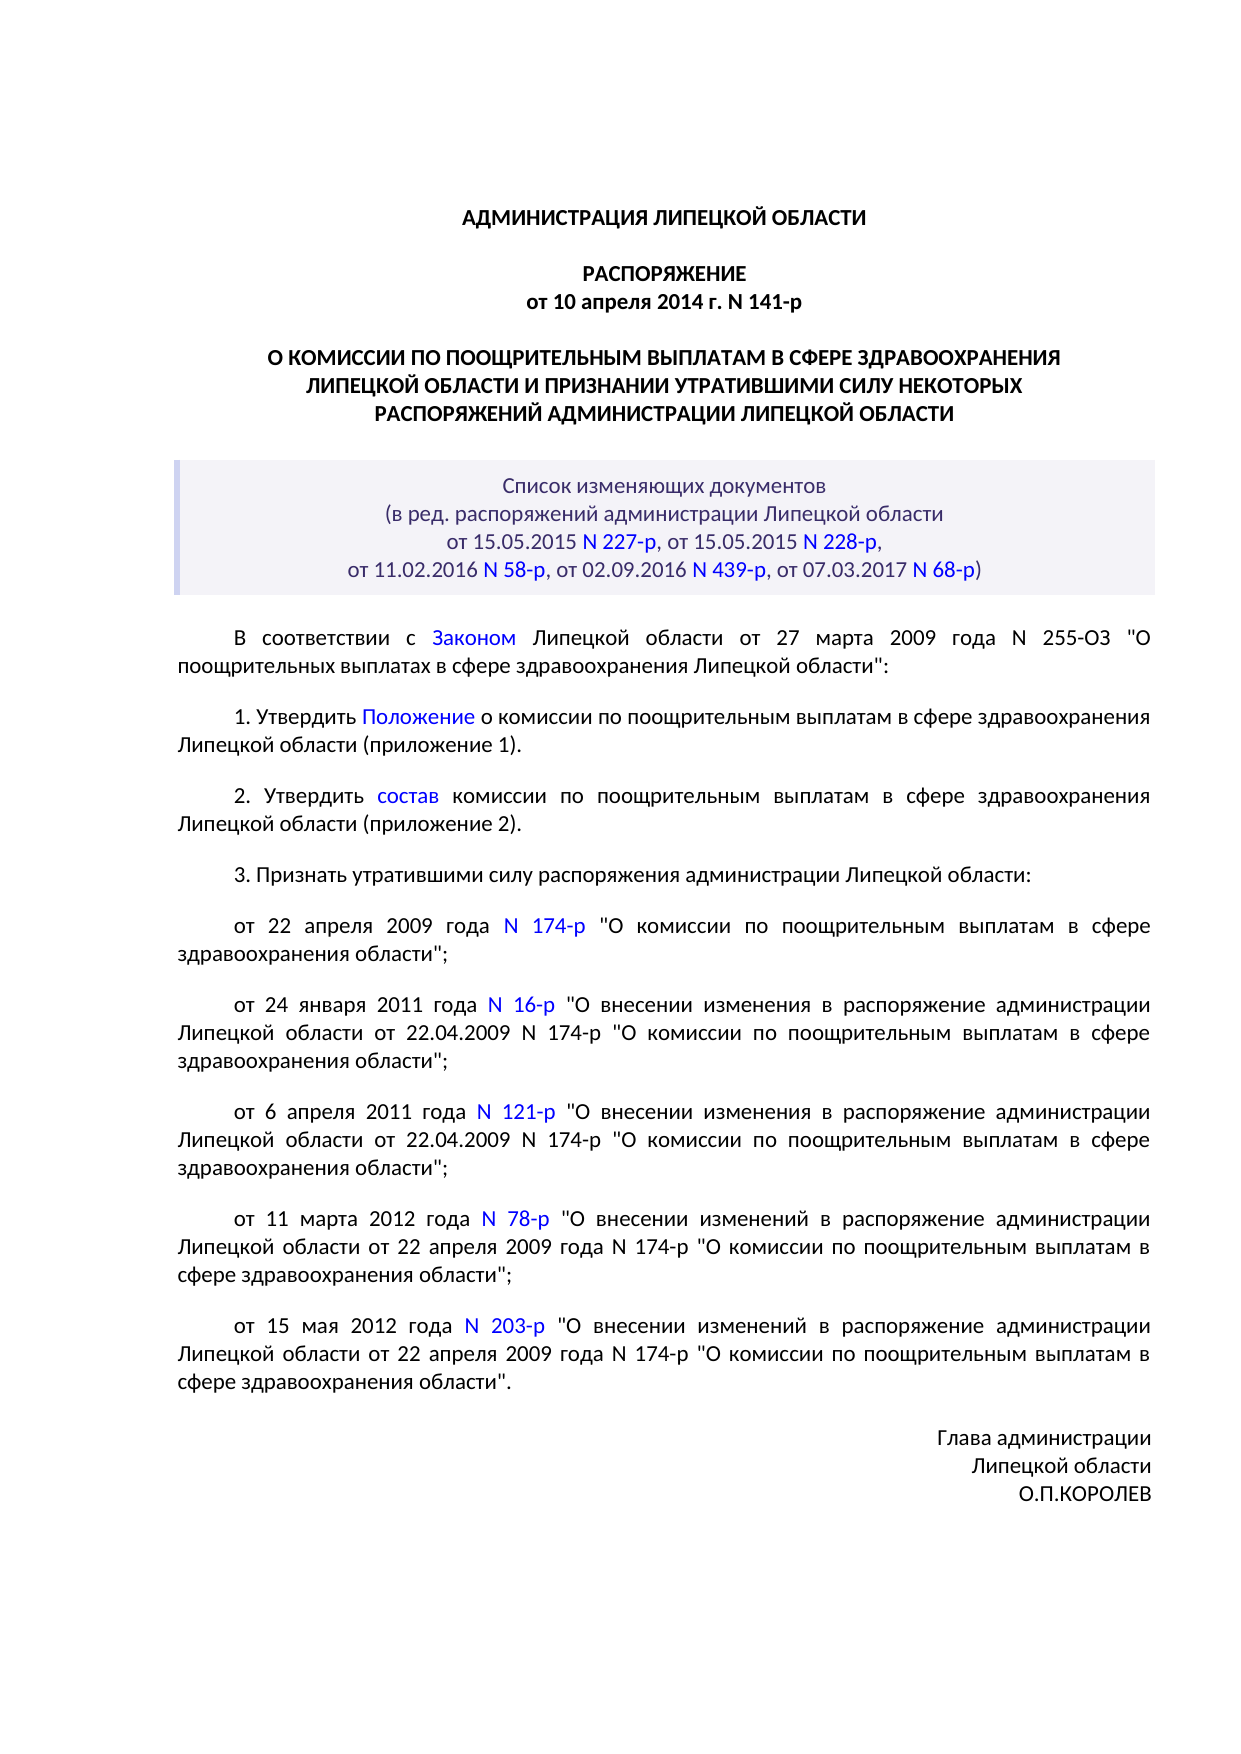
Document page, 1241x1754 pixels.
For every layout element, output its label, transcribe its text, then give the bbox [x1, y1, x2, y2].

text 2. Утвердить состав комиссии по поощрительным выплатам в сфере здравоохранения Липецкой области (приложение 2). [177, 781, 1152, 837]
text от 24 января 2011 года N 16-р "О внесении изменения в распоряжение администрации Липецкой области от 22.04.2009 N 174-р "О комиссии по поощрительным выплатам в сфере здравоохранения области"; [177, 990, 1152, 1074]
text Глава администрации [177, 1423, 1152, 1451]
title РАСПОРЯЖЕНИЕ [177, 259, 1152, 287]
title АДМИНИСТРАЦИЯ ЛИПЕЦКОЙ ОБЛАСТИ [177, 203, 1152, 231]
title О КОМИССИИ ПО ПООЩРИТЕЛЬНЫМ ВЫПЛАТАМ В СФЕРЕ ЗДРАВООХРАНЕНИЯ [177, 343, 1152, 371]
text 1. Утвердить Положение о комиссии по поощрительным выплатам в сфере здравоохранения Липецкой области (приложение 1). [177, 702, 1152, 758]
text О.П.КОРОЛЕВ [177, 1479, 1152, 1507]
text от 11 марта 2012 года N 78-р "О внесении изменений в распоряжение администрации Липецкой области от 22 апреля 2009 года N 174-р "О комиссии по поощрительным выплатам в сфере здравоохранения области"; [177, 1204, 1152, 1288]
text Липецкой области [177, 1451, 1152, 1479]
title от 10 апреля 2014 г. N 141-р [177, 287, 1152, 315]
text 3. Признать утратившими силу распоряжения администрации Липецкой области: [177, 860, 1152, 888]
text В соответствии с Законом Липецкой области от 27 марта 2009 года N 255-ОЗ "О поощрительных выплатах в сфере здравоохранения Липецкой области": [177, 623, 1152, 679]
text от 15 мая 2012 года N 203-р "О внесении изменений в распоряжение администрации Липецкой области от 22 апреля 2009 года N 174-р "О комиссии по поощрительным выплатам в сфере здравоохранения области". [177, 1311, 1152, 1395]
title РАСПОРЯЖЕНИЙ АДМИНИСТРАЦИИ ЛИПЕЦКОЙ ОБЛАСТИ [177, 399, 1152, 427]
text от 22 апреля 2009 года N 174-р "О комиссии по поощрительным выплатам в сфере здравоохранения области"; [177, 911, 1152, 967]
title ЛИПЕЦКОЙ ОБЛАСТИ И ПРИЗНАНИИ УТРАТИВШИМИ СИЛУ НЕКОТОРЫХ [177, 371, 1152, 399]
table_header Список изменяющих документов (в ред. распоряжений администрации Липецкой области от 15.05.2015 N 227-р, от 15.05.2015 N 228-р, от 11.02.2016 N 58-р, от 02.09.2016 N 439-р, от 07.03.2017 N 68-р) [180, 460, 1149, 595]
text от 6 апреля 2011 года N 121-р "О внесении изменения в распоряжение администрации Липецкой области от 22.04.2009 N 174-р "О комиссии по поощрительным выплатам в сфере здравоохранения области"; [177, 1097, 1152, 1181]
